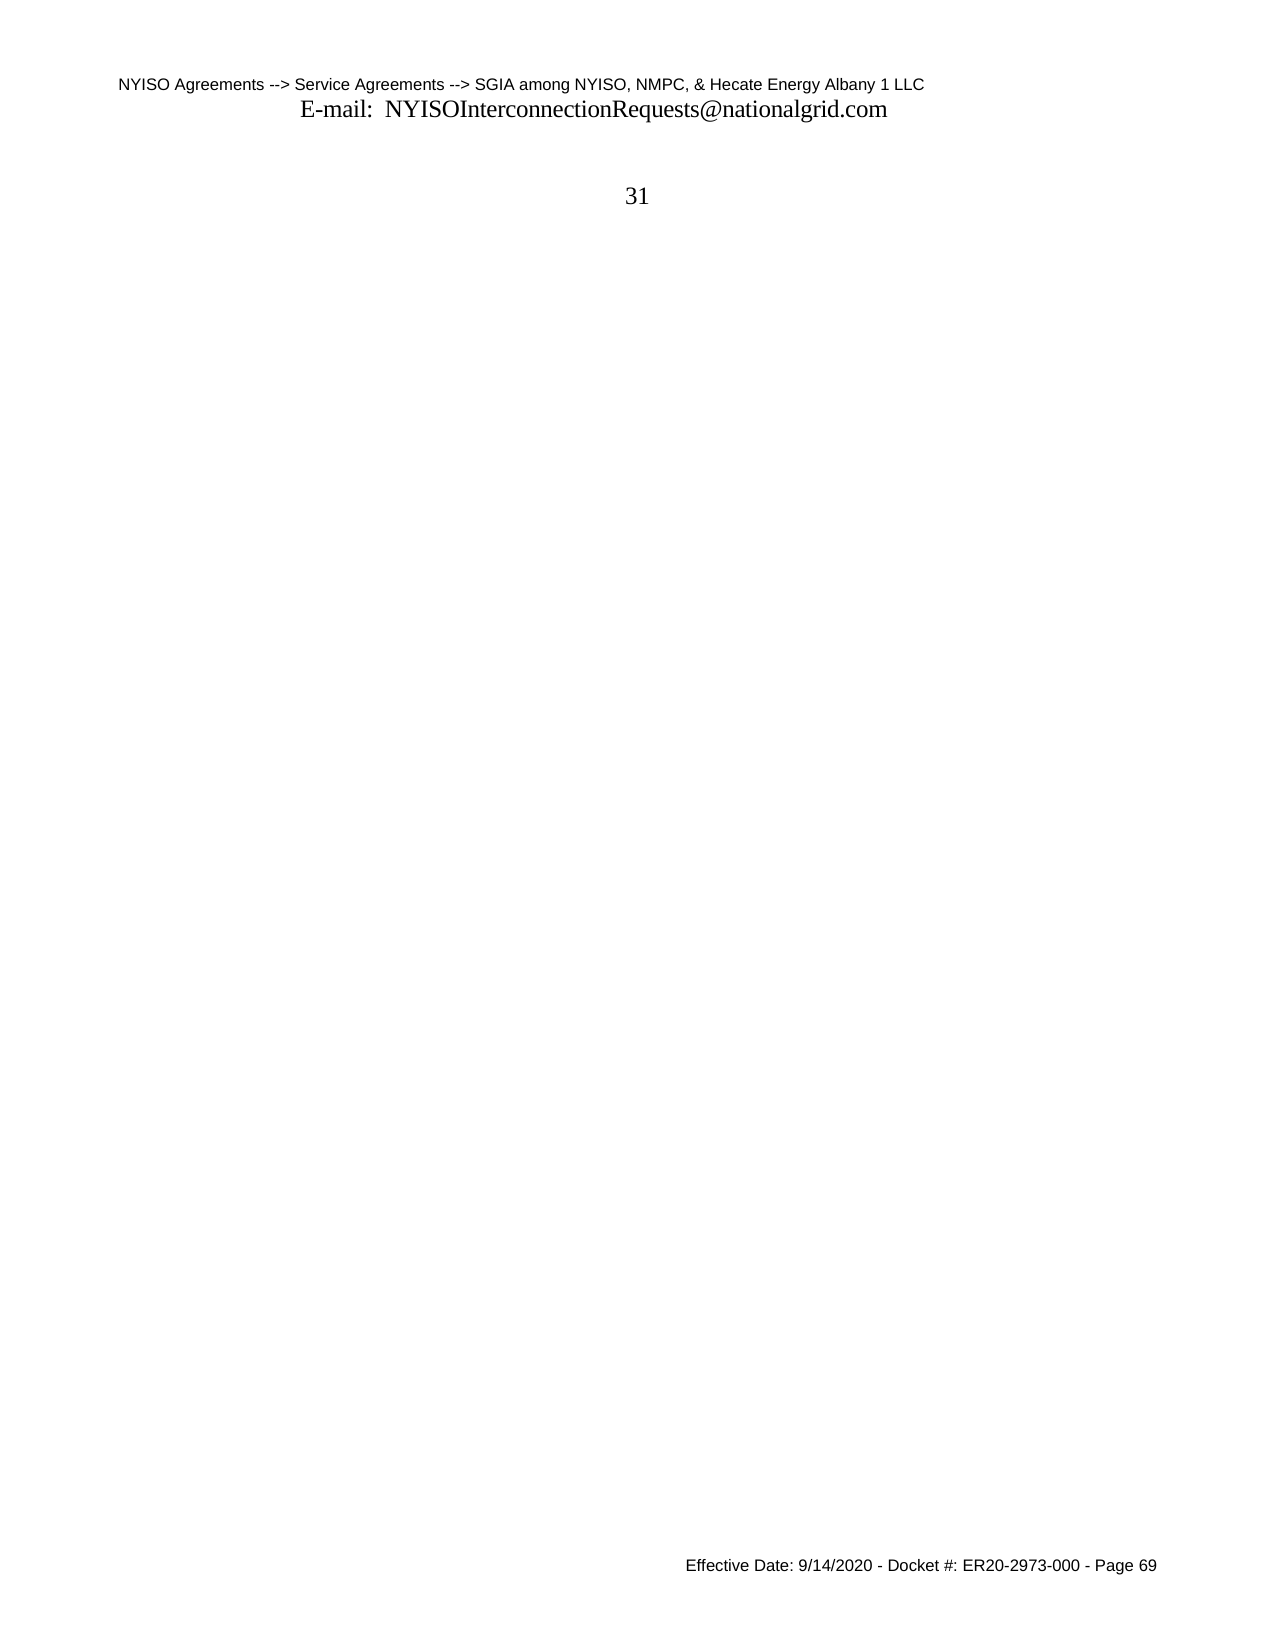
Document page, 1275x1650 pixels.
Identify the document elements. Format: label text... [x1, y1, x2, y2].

text 31 [625, 182, 1275, 210]
text E-mail: NYISOInterconnectionRequests@nationalgrid.com [300, 94, 1275, 123]
